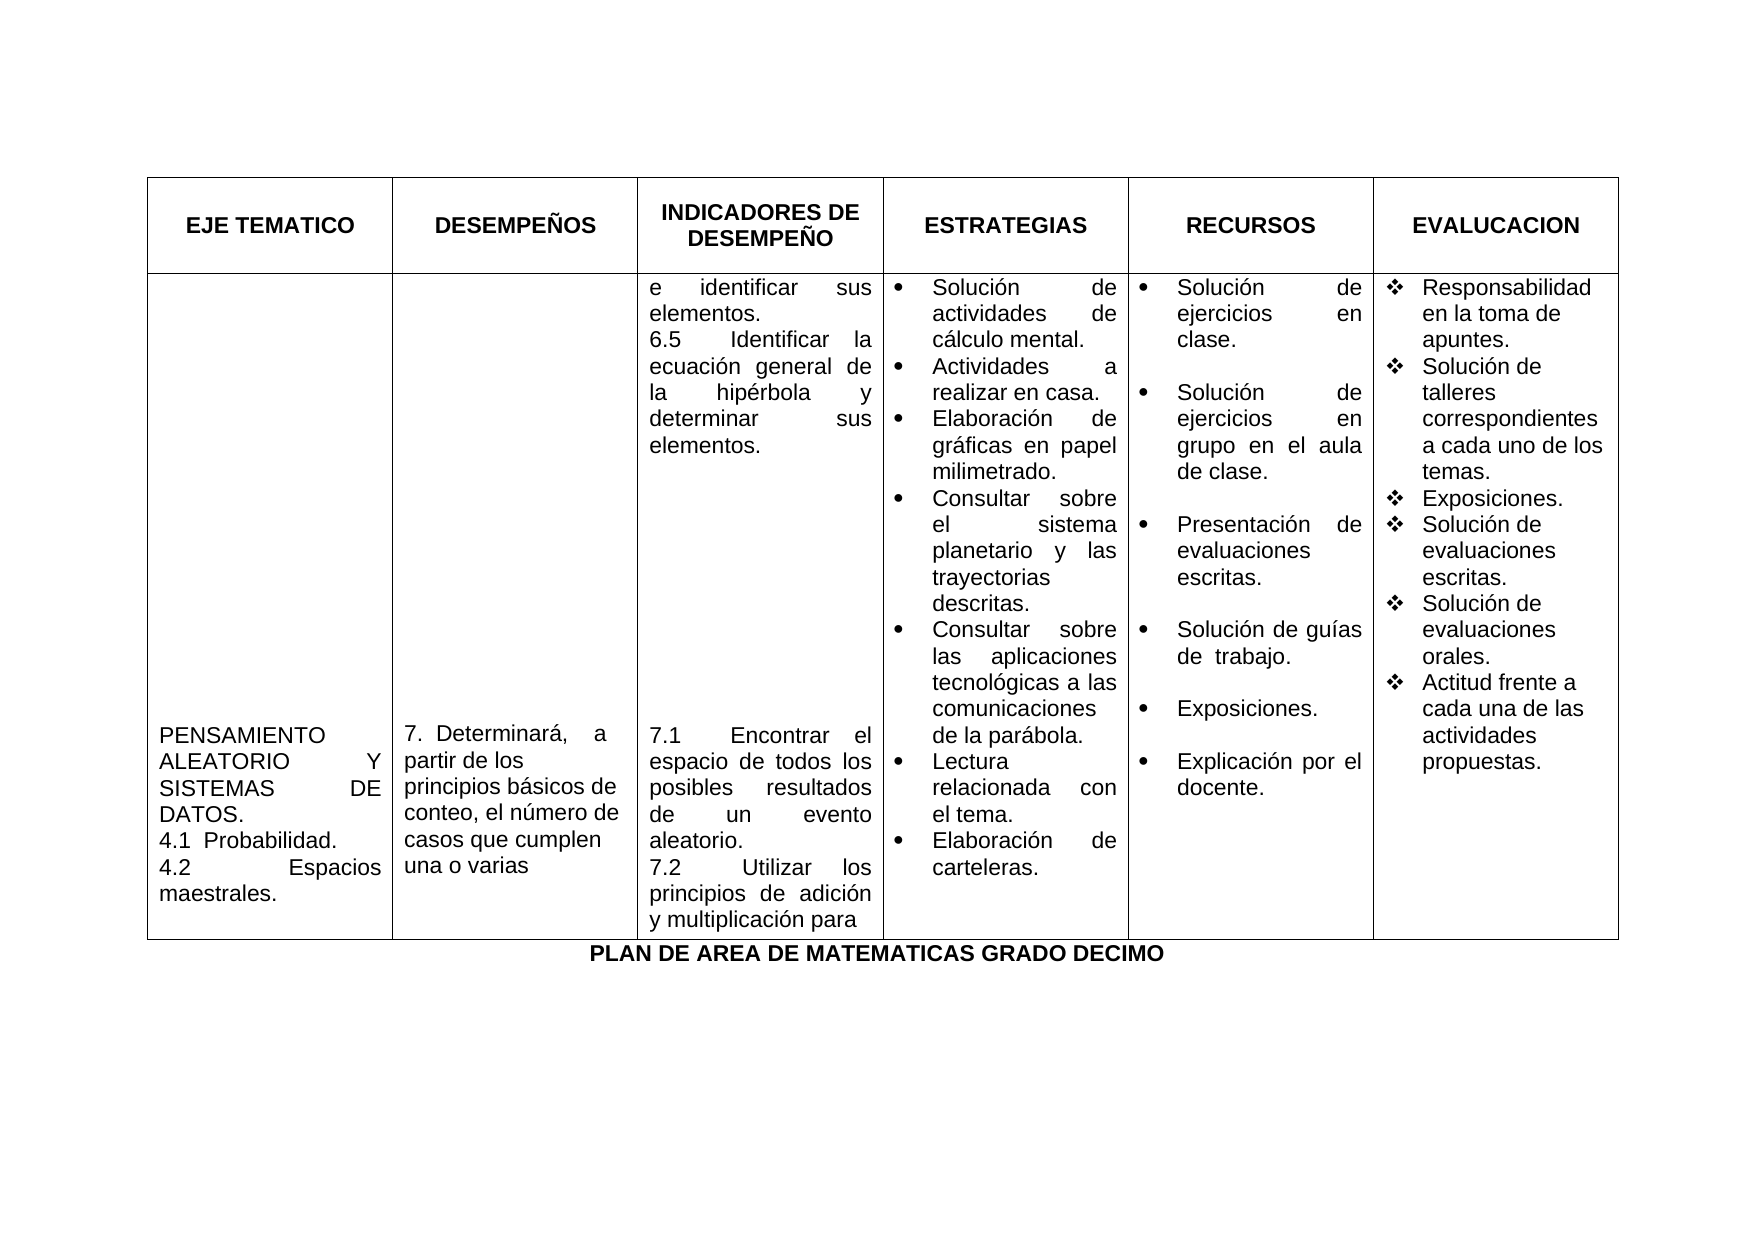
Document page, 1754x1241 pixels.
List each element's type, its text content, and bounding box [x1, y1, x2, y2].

table_cell Solución de actividades de cálculo mental. Actividades a realizar en casa. Elaboración de gráficas en papel milimetrado. Consultar sobre el sistema planetario y las trayectorias descritas. Consultar sobre las aplicaciones tecnológicas a las comunicaciones de la parábola. Lectura relacionada con el tema. Elaboración de carteleras. [884, 274, 1128, 939]
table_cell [1129, 274, 1373, 939]
table_cell PENSAMIENTO ALEATORIO Y SISTEMAS DE DATOS. 4.1 Probabilidad. 4.2 Espacios maestrales. [148, 274, 392, 939]
table_header INDICADORES DE DESEMPEÑO [638, 178, 883, 273]
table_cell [1374, 274, 1618, 939]
table_cell e identificar sus elementos. 6.5 Identificar la ecuación general de la hipérbola y determinar sus elementos. 7.1 Encontrar el espacio de todos los posibles resultados de un evento aleatorio. 7.2 Utilizar los principios de adición y multiplicación para [638, 274, 883, 939]
table_cell 7. Determinará, a partir de los principios básicos de conteo, el número de casos que cumplen una o varias [393, 274, 637, 939]
text PLAN DE AREA DE MATEMATICAS GRADO DECIMO [148, 940, 1606, 966]
table_header ESTRATEGIAS [884, 178, 1128, 273]
table_header EVALUCACION [1374, 178, 1618, 273]
table_header EJE TEMATICO [148, 178, 392, 273]
table_header RECURSOS [1129, 178, 1373, 273]
table_header DESEMPEÑOS [393, 178, 637, 273]
